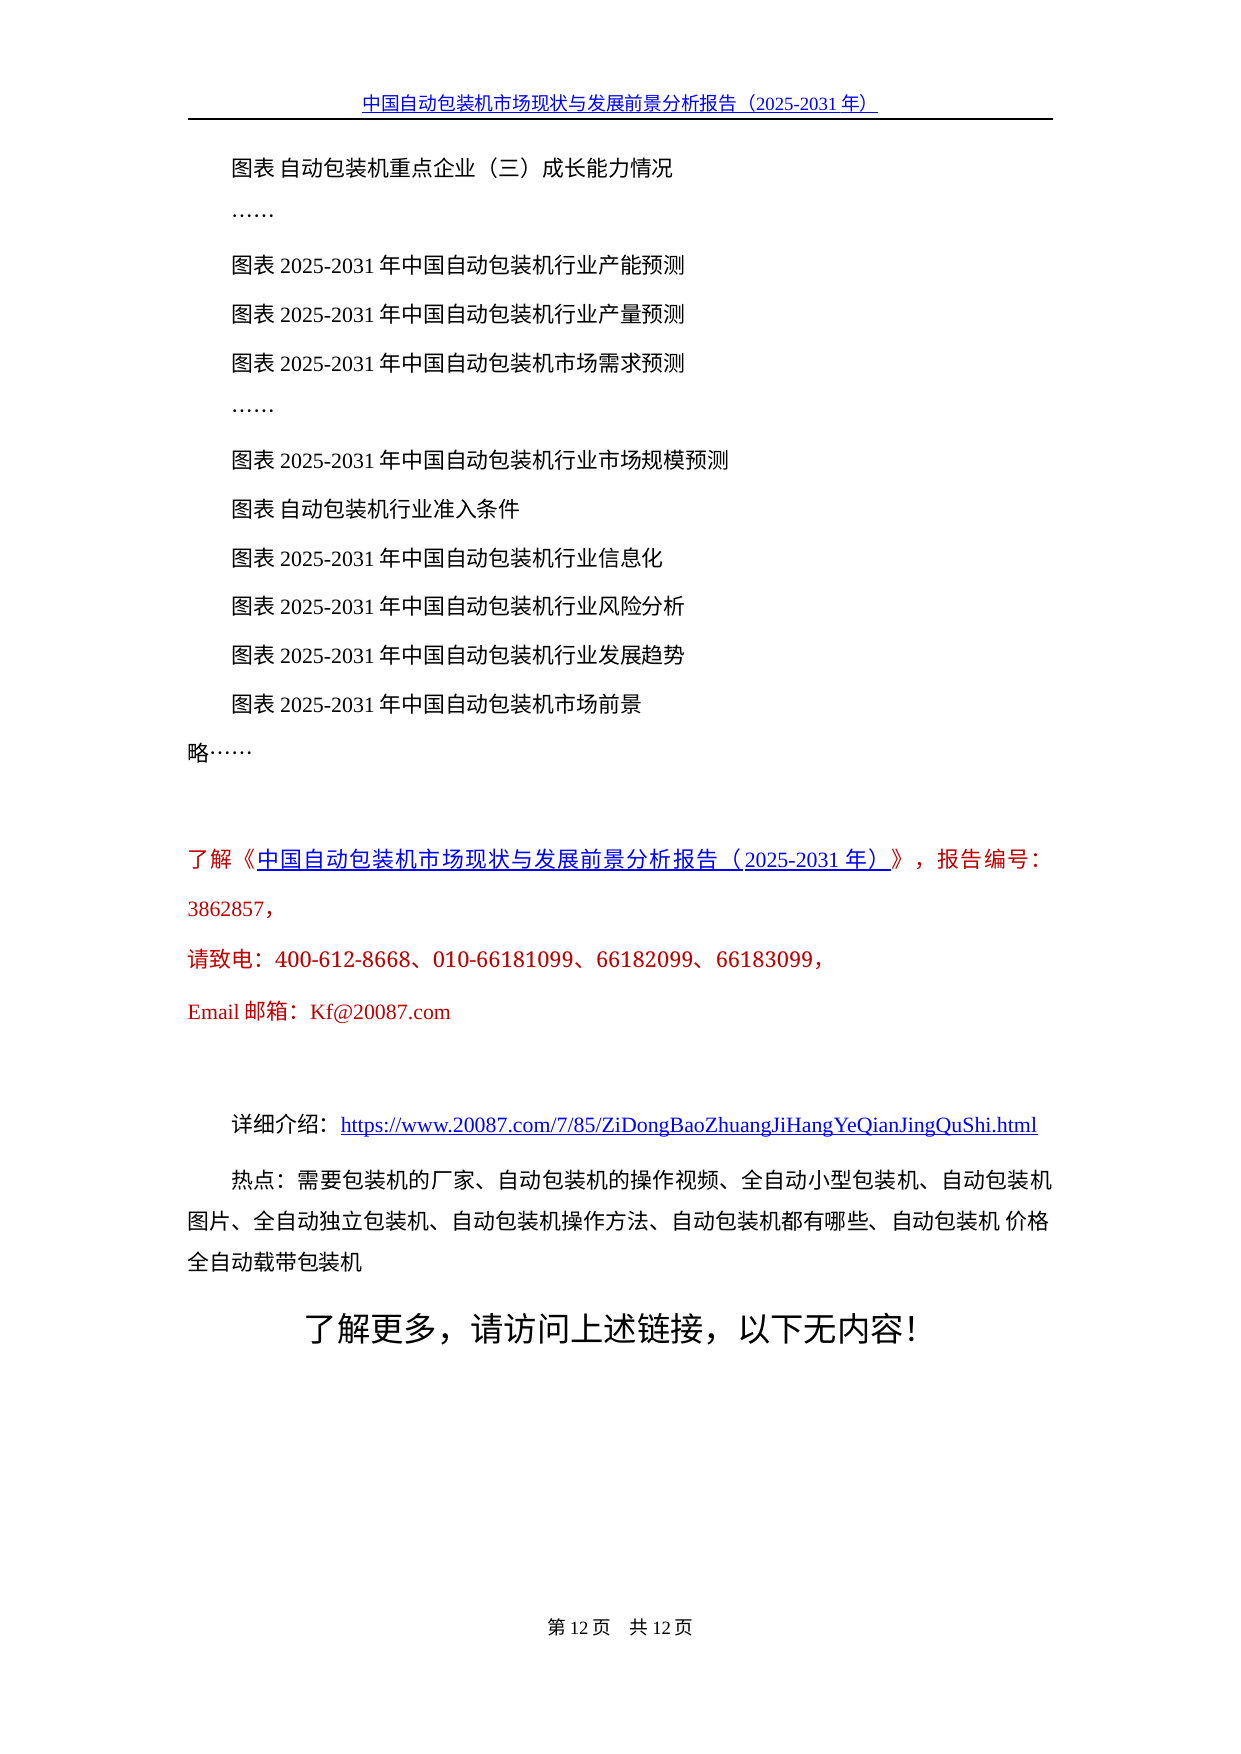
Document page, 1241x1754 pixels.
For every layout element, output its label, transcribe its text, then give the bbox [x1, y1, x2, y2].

text Email邮箱：Kf@20087.com [187, 993, 1053, 1026]
text 详细介绍：https://www.20087.com/7/85/ZiDongBaoZhuangJiHangYeQianJingQuShi.html [187, 1106, 1053, 1139]
text 热点：需要包装机的厂家、自动包装机的操作视频、全自动小型包装机、自动包装机图片、全自动独立包装机、自动包装机操作方法、自动包装机都有哪些、自动包装机 价格、全自动载带包装机 [187, 1163, 1053, 1277]
text 请致电：400-612-8668、010-66181099、66182099、66183099， [187, 942, 1053, 974]
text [187, 150, 1053, 768]
text 了解《中国自动包装机市场现状与发展前景分析报告（2025-2031年）》，报告编号：3862857， [187, 842, 1053, 923]
title 了解更多，请访问上述链接，以下无内容！ [187, 1294, 1053, 1359]
